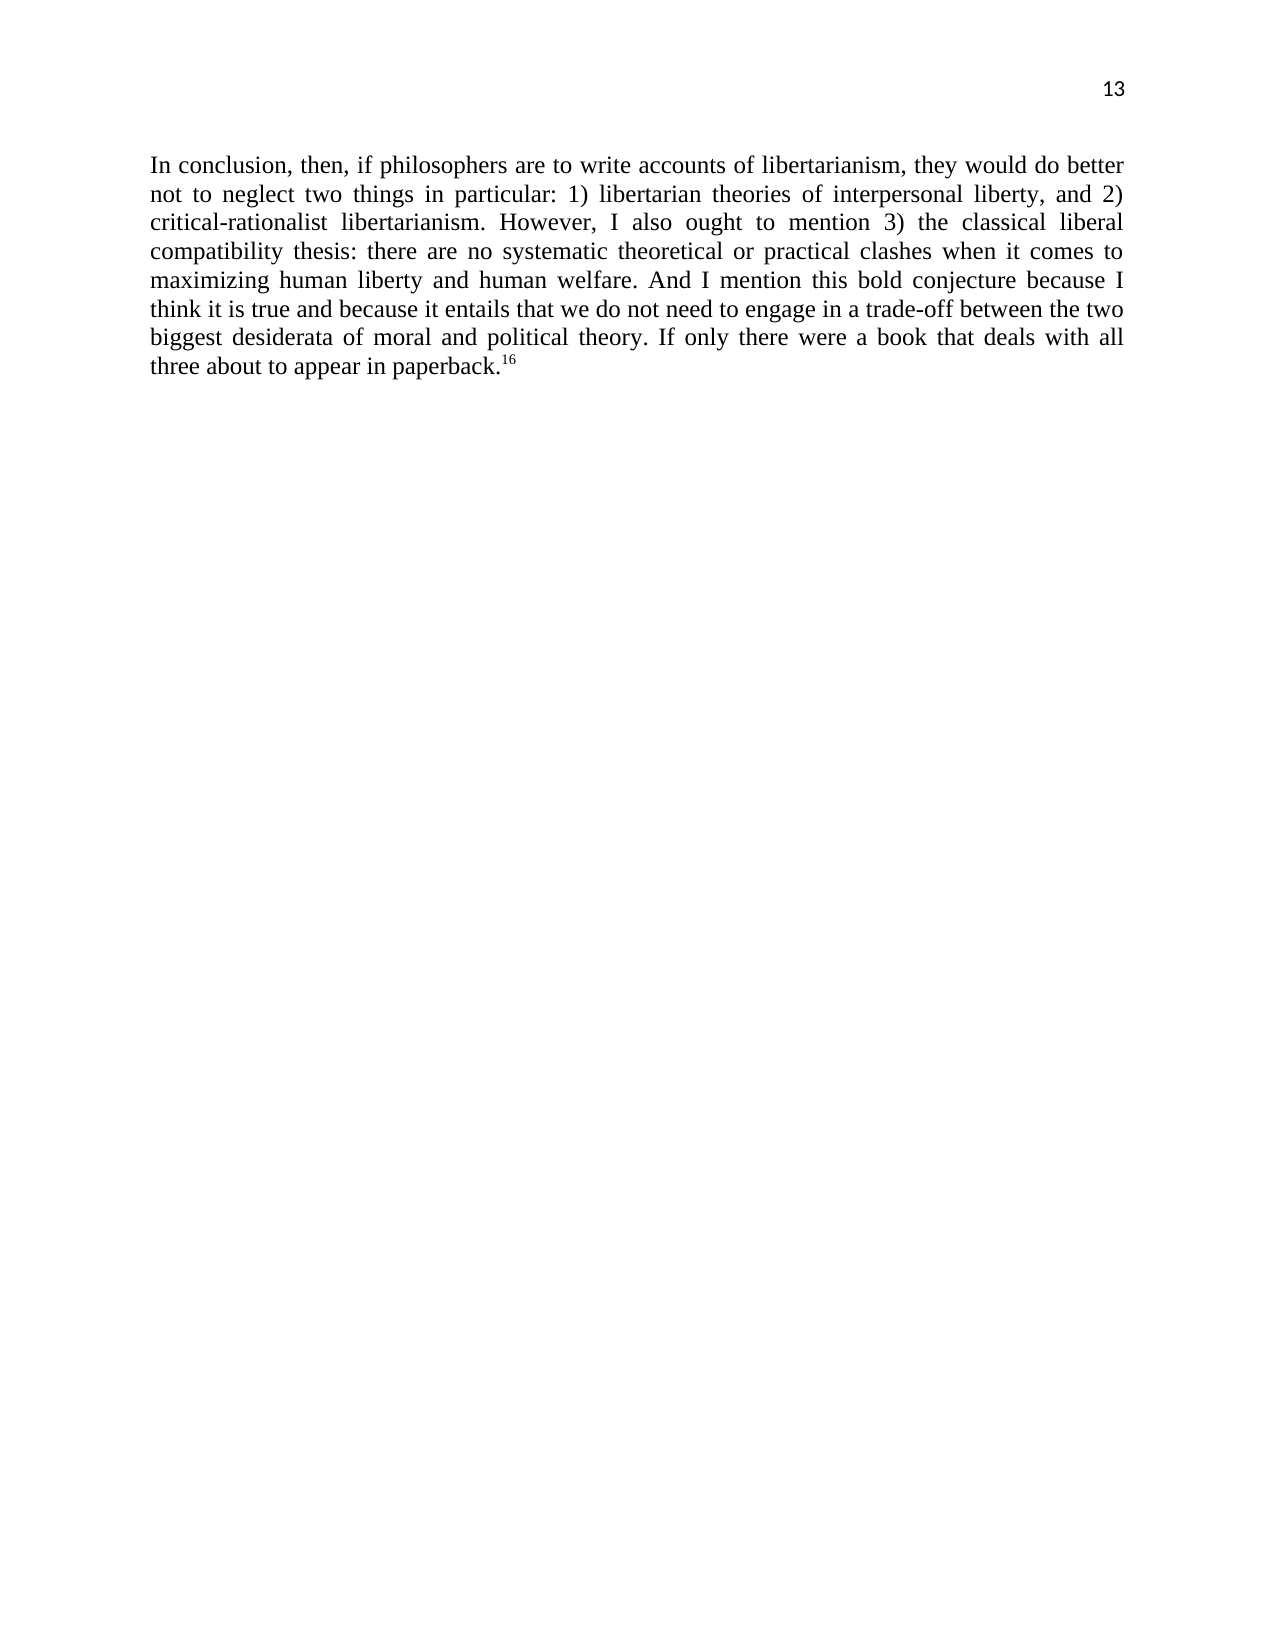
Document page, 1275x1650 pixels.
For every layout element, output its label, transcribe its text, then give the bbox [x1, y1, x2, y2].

text In conclusion, then, if philosophers are to write accounts of libertarianism, they would do better not to neglect two things in particular: 1) libertarian theories of interpersonal liberty, and 2) critical-rationalist libertarianism. However, I also ought to mention 3) the classical liberal compatibility thesis: there are no systematic theoretical or practical clashes when it comes to maximizing human liberty and human welfare. And I mention this bold conjecture because I think it is true and because it entails that we do not need to engage in a trade-off between the two biggest desiderata of moral and political theory. If only there were a book that deals with all three about to appear in paperback. [150, 150, 1125, 380]
